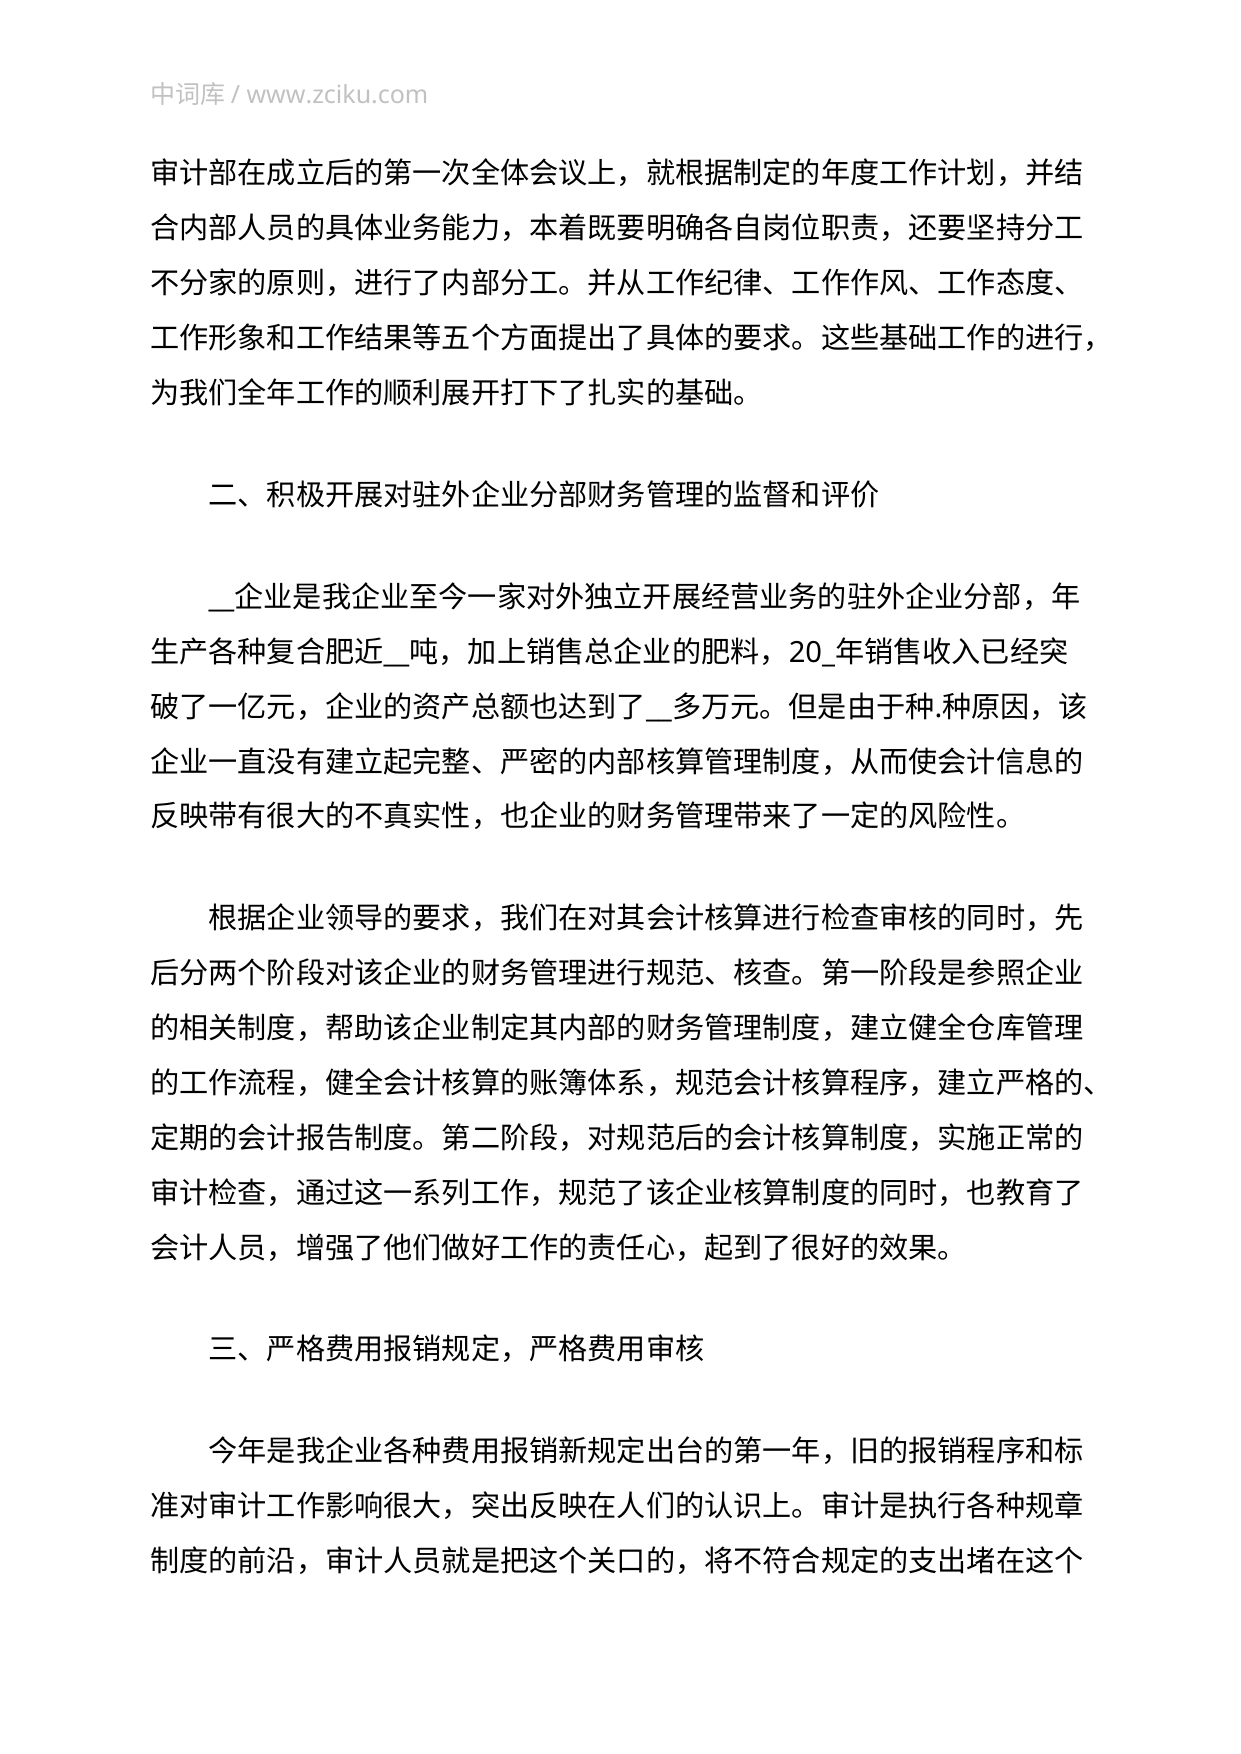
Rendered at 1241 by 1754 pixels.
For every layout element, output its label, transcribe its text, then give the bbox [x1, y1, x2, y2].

text 二、积极开展对驻外企业分部财务管理的监督和评价 [150, 471, 1090, 514]
text 根据企业领导的要求，我们在对其会计核算进行检查审核的同时，先后分两个阶段对该企业的财务管理进行规范、核查。第一阶段是参照企业的相关制度，帮助该企业制定其内部的财务管理制度，建立健全仓库管理的工作流程，健全会计核算的账簿体系，规范会计核算程序，建立严格的、定期的会计报告制度。第二阶段，对规范后的会计核算制度，实施正常的审计检查，通过这一系列工作，规范了该企业核算制度的同时，也教育了会计人员，增强了他们做好工作的责任心，起到了很好的效果。 [150, 895, 1090, 1266]
text 三、严格费用报销规定，严格费用审核 [150, 1326, 1090, 1368]
text __企业是我企业至今一家对外独立开展经营业务的驻外企业分部，年生产各种复合肥近__吨，加上销售总企业的肥料，20_年销售收入已经突破了一亿元，企业的资产总额也达到了__多万元。但是由于种.种原因，该企业一直没有建立起完整、严密的内部核算管理制度，从而使会计信息的反映带有很大的不真实性，也企业的财务管理带来了一定的风险性。 [150, 573, 1090, 835]
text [150, 1428, 1090, 1580]
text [150, 150, 1090, 412]
